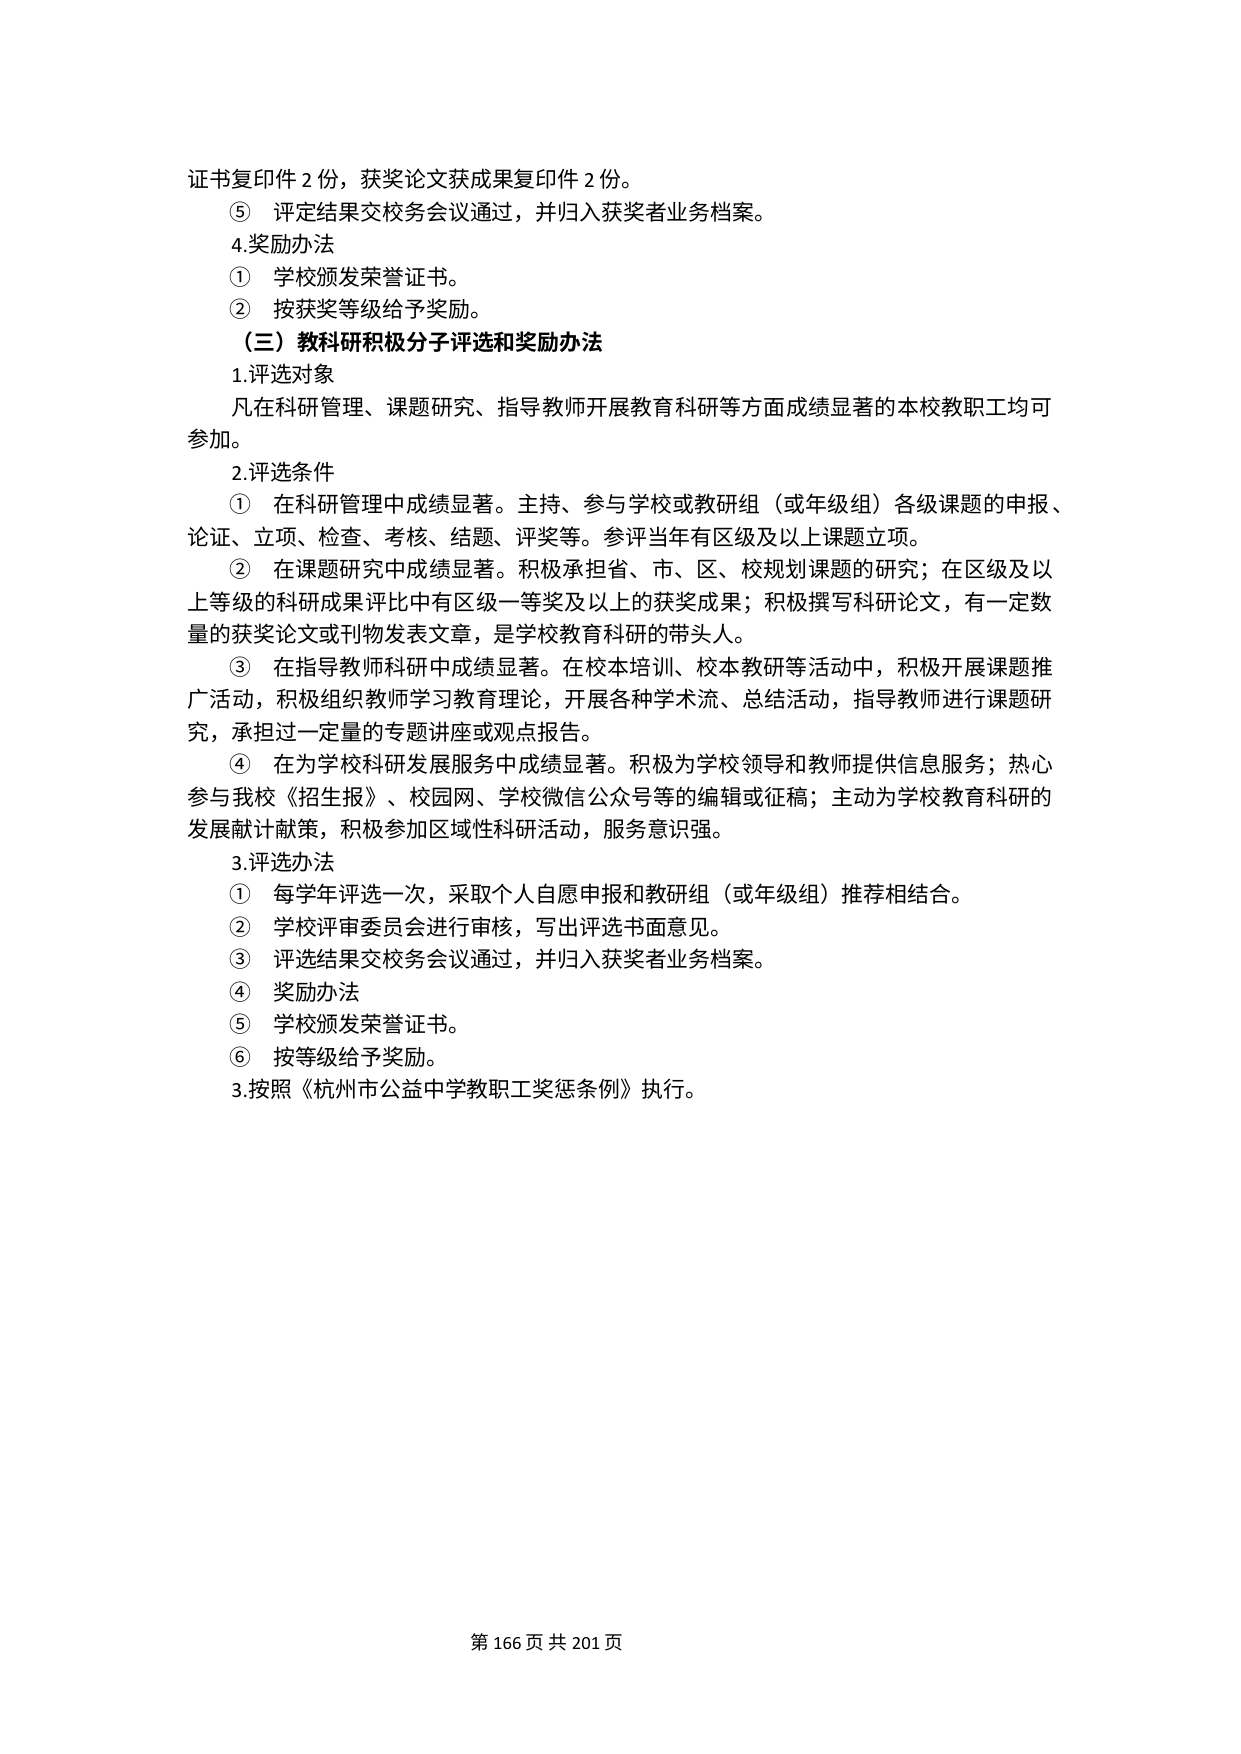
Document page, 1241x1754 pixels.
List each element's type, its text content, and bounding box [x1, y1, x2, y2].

list 按获奖等级给予奖励。 [187, 292, 1053, 324]
list 在科研管理中成绩显著。主持、参与学校或教研组（或年级组）各级课题的申报、论证、立项、检查、考核、结题、评奖等。参评当年有区级及以上课题立项。 [187, 487, 1053, 552]
list 学校评审委员会进行审核，写出评选书面意见。 [187, 909, 1053, 942]
text 3.评选办法 [187, 844, 1053, 877]
list 每学年评选一次，采取个人自愿申报和教研组（或年级组）推荐相结合。 [187, 877, 1053, 909]
list 在为学校科研发展服务中成绩显著。积极为学校领导和教师提供信息服务；热心参与我校《招生报》、校园网、学校微信公众号等的编辑或征稿；主动为学校教育科研的发展献计献策，积极参加区域性科研活动，服务意识强。 [187, 747, 1053, 844]
list 学校颁发荣誉证书。 [187, 259, 1053, 292]
list 评选结果交校务会议通过，并归入获奖者业务档案。 [187, 942, 1053, 974]
list 在指导教师科研中成绩显著。在校本培训、校本教研等活动中，积极开展课题推广活动，积极组织教师学习教育理论，开展各种学术流、总结活动，指导教师进行课题研究，承担过一定量的专题讲座或观点报告。 [187, 649, 1053, 747]
text 3.按照《杭州市公益中学教职工奖惩条例》执行。 [187, 1072, 1053, 1104]
list 评定结果交校务会议通过，并归入获奖者业务档案。 [187, 194, 1053, 227]
list 在课题研究中成绩显著。积极承担省、市、区、校规划课题的研究；在区级及以上等级的科研成果评比中有区级一等奖及以上的获奖成果；积极撰写科研论文，有一定数量的获奖论文或刊物发表文章，是学校教育科研的带头人。 [187, 552, 1053, 649]
text （三）教科研积极分子评选和奖励办法 [187, 324, 1053, 357]
list 按等级给予奖励。 [187, 1039, 1053, 1072]
text 1.评选对象 [187, 357, 1053, 389]
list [187, 162, 1053, 194]
text 4.奖励办法 [187, 227, 1053, 259]
text 凡在科研管理、课题研究、指导教师开展教育科研等方面成绩显著的本校教职工均可参加。 [187, 389, 1053, 454]
list 学校颁发荣誉证书。 [187, 1007, 1053, 1039]
list 奖励办法 [187, 974, 1053, 1007]
text 2.评选条件 [187, 454, 1053, 487]
